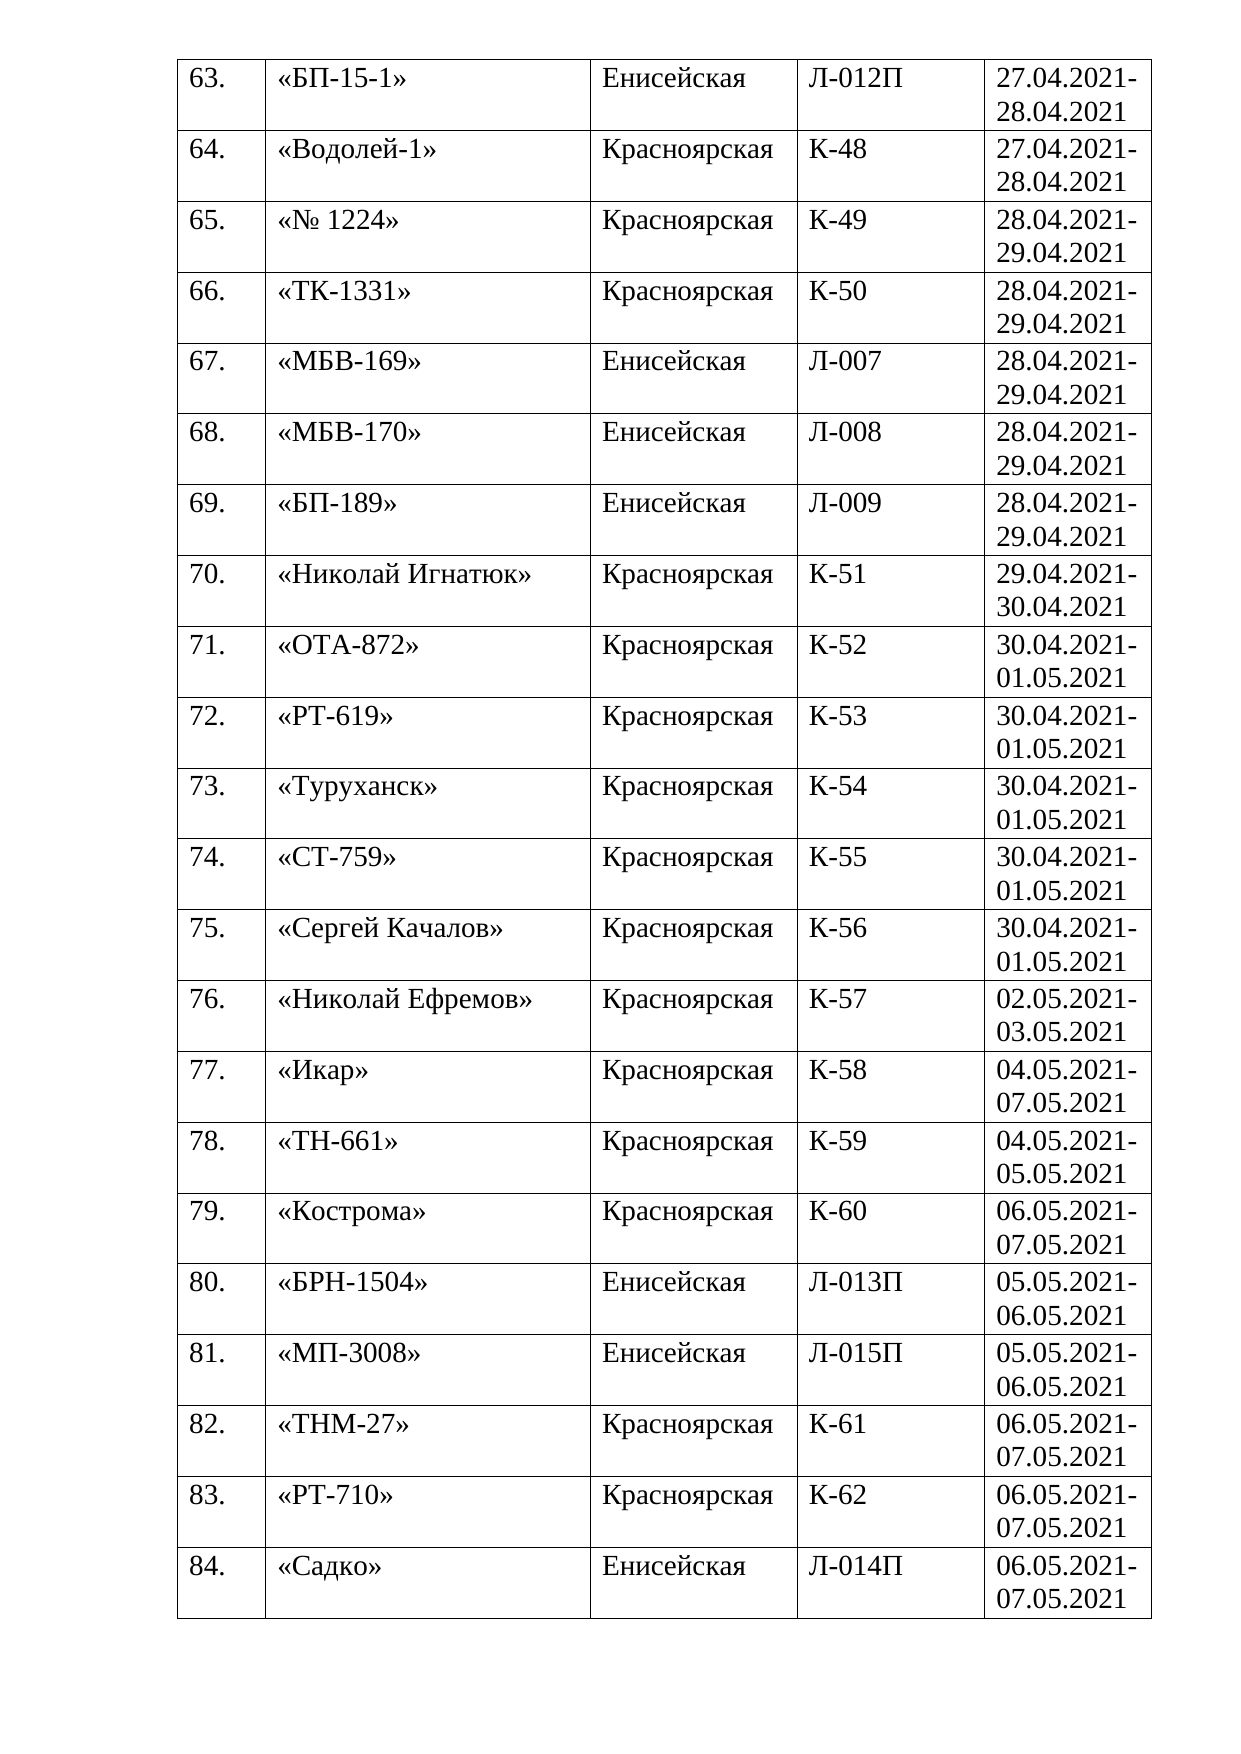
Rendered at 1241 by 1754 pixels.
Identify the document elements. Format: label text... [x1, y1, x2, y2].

table_cell «Николай Ефремов» [266, 981, 590, 1051]
table_cell 30.04.2021- 01.05.2021 [985, 627, 1151, 697]
table_cell «МБВ-170» [266, 414, 590, 484]
table_cell «СТ-759» [266, 839, 590, 909]
table_cell Л-013П [798, 1264, 984, 1334]
table_cell К-60 [798, 1194, 984, 1263]
table_cell Л-012П [798, 60, 984, 130]
table_cell 76. [178, 981, 265, 1051]
table_cell Красноярская [591, 202, 797, 272]
table_cell Красноярская [591, 698, 797, 767]
table_cell Л-014П [798, 1548, 984, 1617]
table_cell Л-015П [798, 1335, 984, 1405]
table_cell 30.04.2021- 01.05.2021 [985, 698, 1151, 767]
table_cell «РТ-710» [266, 1477, 590, 1547]
table_cell Красноярская [591, 1052, 797, 1122]
table_cell Л-009 [798, 485, 984, 555]
table_cell 72. [178, 698, 265, 767]
table_cell 71. [178, 627, 265, 697]
table_cell К-50 [798, 273, 984, 342]
table_cell Красноярская [591, 131, 797, 201]
table_cell 05.05.2021- 06.05.2021 [985, 1264, 1151, 1334]
table_cell 64. [178, 131, 265, 201]
table_cell Красноярская [591, 1123, 797, 1192]
table_cell «Икар» [266, 1052, 590, 1122]
table_cell 74. [178, 839, 265, 909]
table_cell Л-008 [798, 414, 984, 484]
table_cell Красноярская [591, 839, 797, 909]
table_cell К-54 [798, 769, 984, 838]
table_cell 63. [178, 60, 265, 130]
table_cell «ОТА-872» [266, 627, 590, 697]
table_cell Красноярская [591, 1477, 797, 1547]
table_cell Л-007 [798, 344, 984, 413]
table_cell 80. [178, 1264, 265, 1334]
table_cell 70. [178, 556, 265, 626]
table_cell «ТНМ-27» [266, 1406, 590, 1476]
table_cell К-59 [798, 1123, 984, 1192]
table_cell К-51 [798, 556, 984, 626]
table_cell Красноярская [591, 910, 797, 980]
table_cell 78. [178, 1123, 265, 1192]
table_cell 05.05.2021- 06.05.2021 [985, 1335, 1151, 1405]
table_cell Енисейская [591, 344, 797, 413]
table_cell «МП-3008» [266, 1335, 590, 1405]
table_cell «РТ-619» [266, 698, 590, 767]
table_cell «БРН-1504» [266, 1264, 590, 1334]
table_cell К-55 [798, 839, 984, 909]
table_cell 67. [178, 344, 265, 413]
table_cell К-49 [798, 202, 984, 272]
table_cell 28.04.2021- 29.04.2021 [985, 273, 1151, 342]
table_cell Енисейская [591, 414, 797, 484]
table_cell «БП-15-1» [266, 60, 590, 130]
table_cell К-53 [798, 698, 984, 767]
table_cell «Кострома» [266, 1194, 590, 1263]
table_cell «№ 1224» [266, 202, 590, 272]
table_cell 66. [178, 273, 265, 342]
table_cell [985, 1548, 1151, 1617]
table_cell Красноярская [591, 627, 797, 697]
table_cell 75. [178, 910, 265, 980]
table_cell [985, 60, 1151, 130]
table_cell Енисейская [591, 60, 797, 130]
table_cell Красноярская [591, 769, 797, 838]
table_cell 68. [178, 414, 265, 484]
table_cell Красноярская [591, 1194, 797, 1263]
table_cell 84. [178, 1548, 265, 1617]
table_cell 06.05.2021- 07.05.2021 [985, 1477, 1151, 1547]
table_cell 79. [178, 1194, 265, 1263]
table_cell Енисейская [591, 1264, 797, 1334]
table_cell «Николай Игнатюк» [266, 556, 590, 626]
table_cell 69. [178, 485, 265, 555]
table_cell К-52 [798, 627, 984, 697]
table_cell «ТН-661» [266, 1123, 590, 1192]
table_cell Енисейская [591, 485, 797, 555]
table_cell 29.04.2021- 30.04.2021 [985, 556, 1151, 626]
table_cell 04.05.2021- 05.05.2021 [985, 1123, 1151, 1192]
table_cell Красноярская [591, 1406, 797, 1476]
table_cell К-62 [798, 1477, 984, 1547]
table_cell 28.04.2021- 29.04.2021 [985, 414, 1151, 484]
table_cell «БП-189» [266, 485, 590, 555]
table_cell 06.05.2021- 07.05.2021 [985, 1194, 1151, 1263]
table_cell К-58 [798, 1052, 984, 1122]
table_cell Красноярская [591, 556, 797, 626]
table_cell «Туруханск» [266, 769, 590, 838]
table_cell К-61 [798, 1406, 984, 1476]
table_cell 65. [178, 202, 265, 272]
table_cell 28.04.2021- 29.04.2021 [985, 202, 1151, 272]
table_cell 73. [178, 769, 265, 838]
table_cell 81. [178, 1335, 265, 1405]
table_cell «Водолей-1» [266, 131, 590, 201]
table_cell 28.04.2021- 29.04.2021 [985, 344, 1151, 413]
table_cell 30.04.2021- 01.05.2021 [985, 910, 1151, 980]
table_cell 28.04.2021- 29.04.2021 [985, 485, 1151, 555]
table_cell Красноярская [591, 273, 797, 342]
table_cell К-48 [798, 131, 984, 201]
table_cell К-56 [798, 910, 984, 980]
table_cell Красноярская [591, 981, 797, 1051]
table_cell 83. [178, 1477, 265, 1547]
table_cell 02.05.2021- 03.05.2021 [985, 981, 1151, 1051]
table_cell «Садко» [266, 1548, 590, 1617]
table_cell 82. [178, 1406, 265, 1476]
table_cell 04.05.2021- 07.05.2021 [985, 1052, 1151, 1122]
table_cell «Сергей Качалов» [266, 910, 590, 980]
table_cell 30.04.2021- 01.05.2021 [985, 769, 1151, 838]
table_cell 30.04.2021- 01.05.2021 [985, 839, 1151, 909]
table_cell Енисейская [591, 1548, 797, 1617]
table_cell Енисейская [591, 1335, 797, 1405]
table_cell «МБВ-169» [266, 344, 590, 413]
table_cell К-57 [798, 981, 984, 1051]
table_cell 77. [178, 1052, 265, 1122]
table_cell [985, 131, 1151, 201]
table_cell 06.05.2021- 07.05.2021 [985, 1406, 1151, 1476]
table_cell «ТК-1331» [266, 273, 590, 342]
